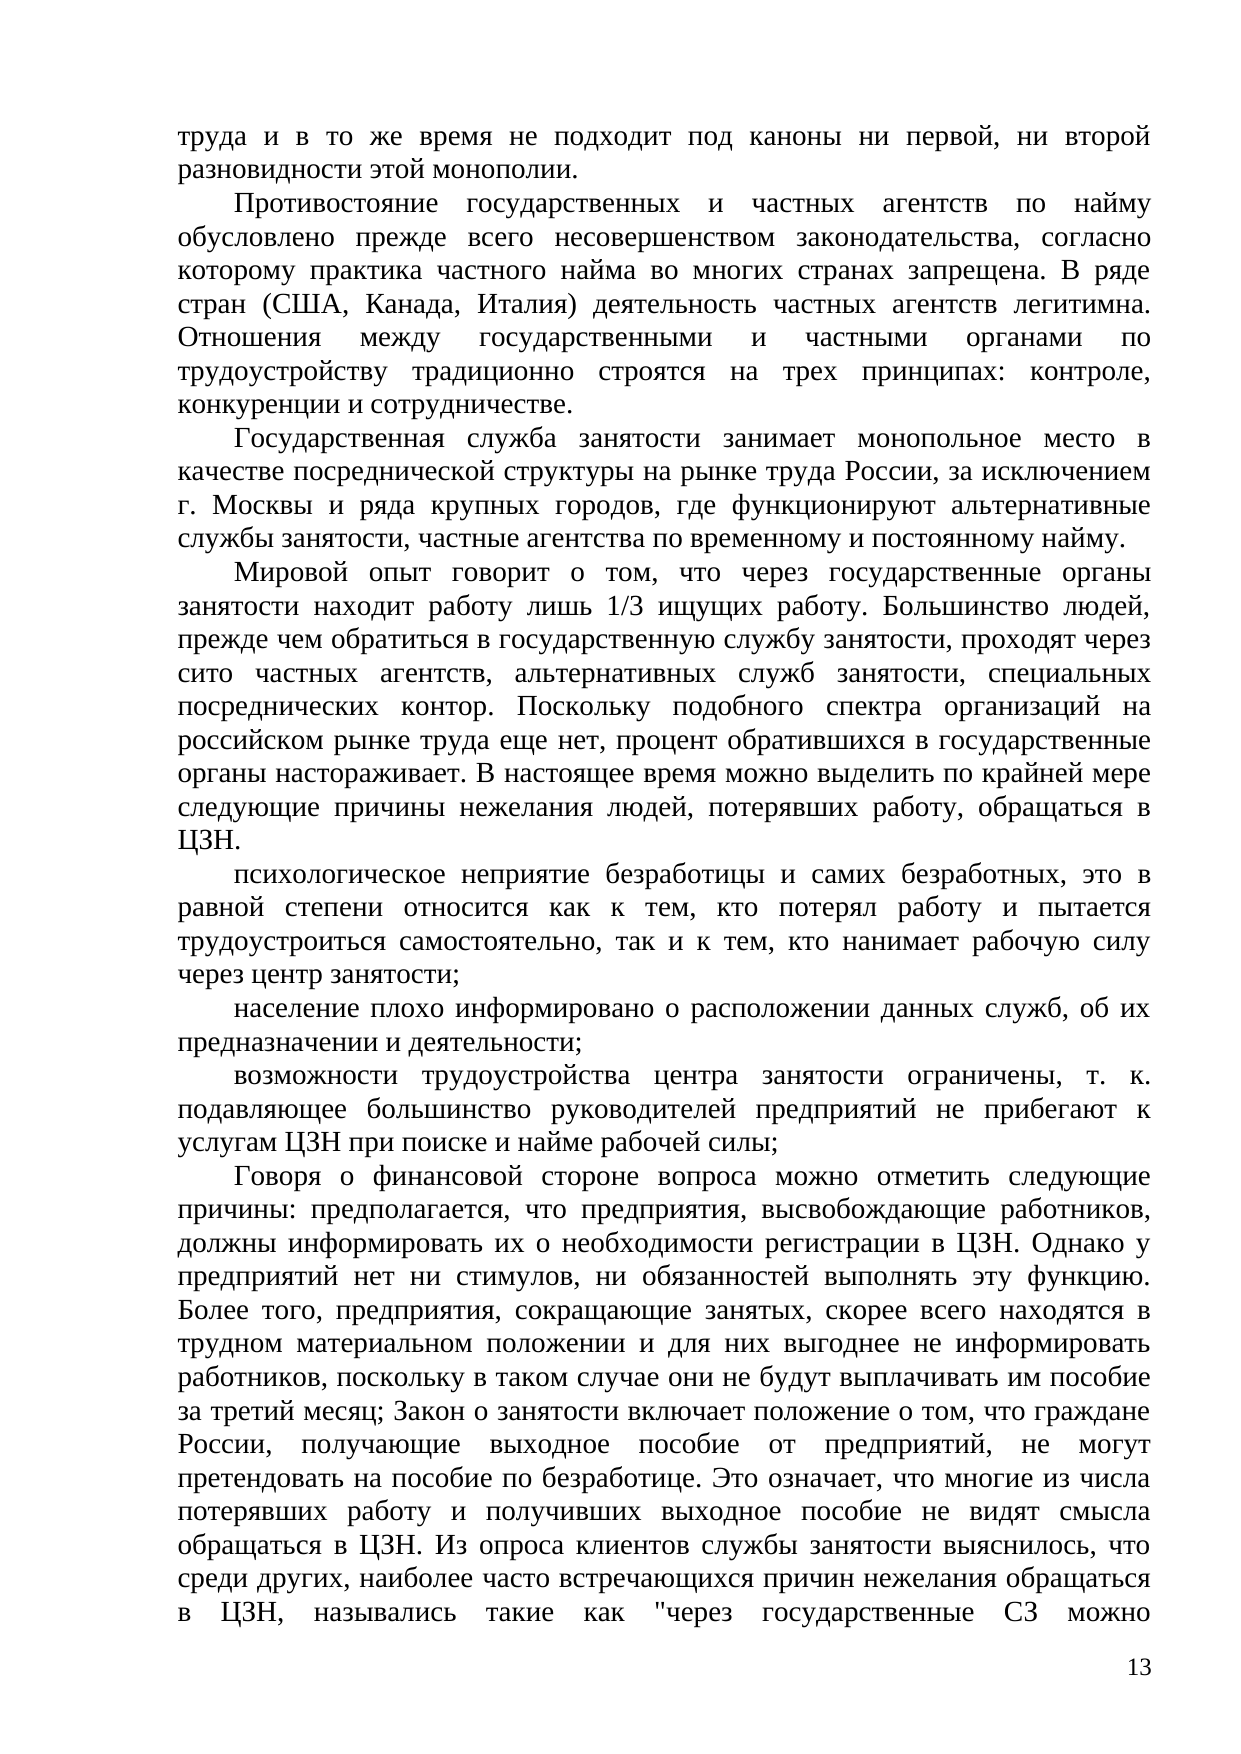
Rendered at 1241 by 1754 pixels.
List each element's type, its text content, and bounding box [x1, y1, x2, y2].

text население плохо информировано о расположении данных служб, об их предназначении и деятельности; [177, 990, 1152, 1057]
text психологическое неприятие безработицы и самих безработных, это в равной степени относится как к тем, кто потерял работу и пытается трудоустроиться самостоятельно, так и к тем, кто нанимает рабочую силу через центр занятости; [177, 856, 1152, 990]
text возможности трудоустройства центра занятости ограничены, т. к. подавляющее большинство руководителей предприятий не прибегают к услугам ЦЗН при поиске и найме рабочей силы; [177, 1057, 1152, 1158]
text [177, 118, 1152, 185]
text Противостояние государственных и частных агентств по найму обусловлено прежде всего несовершенством законодательства, согласно которому практика частного найма во многих странах запрещена. В ряде стран (США, Канада, Италия) деятельность частных агентств легитимна. Отношения между государственными и частными органами по трудоустройству традиционно строятся на трех принципах: контроле, конкуренции и сотрудничестве. [177, 185, 1152, 420]
text Мировой опыт говорит о том, что через государственные органы занятости находит работу лишь 1/3 ищущих работу. Большинство людей, прежде чем обратиться в государственную службу занятости, проходят через сито частных агентств, альтернативных служб занятости, специальных посреднических контор. Поскольку подобного спектра организаций на российском рынке труда еще нет, процент обратившихся в государственные органы настораживает. В настоящее время можно выделить по крайней мере следующие причины нежелания людей, потерявших работу, обращаться в ЦЗН. [177, 554, 1152, 856]
text Государственная служба занятости занимает монопольное место в качестве посреднической структуры на рынке труда России, за исключением г. Москвы и ряда крупных городов, где функционируют альтернативные службы занятости, частные агентства по временному и постоянному найму. [177, 420, 1152, 554]
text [177, 1158, 1152, 1627]
